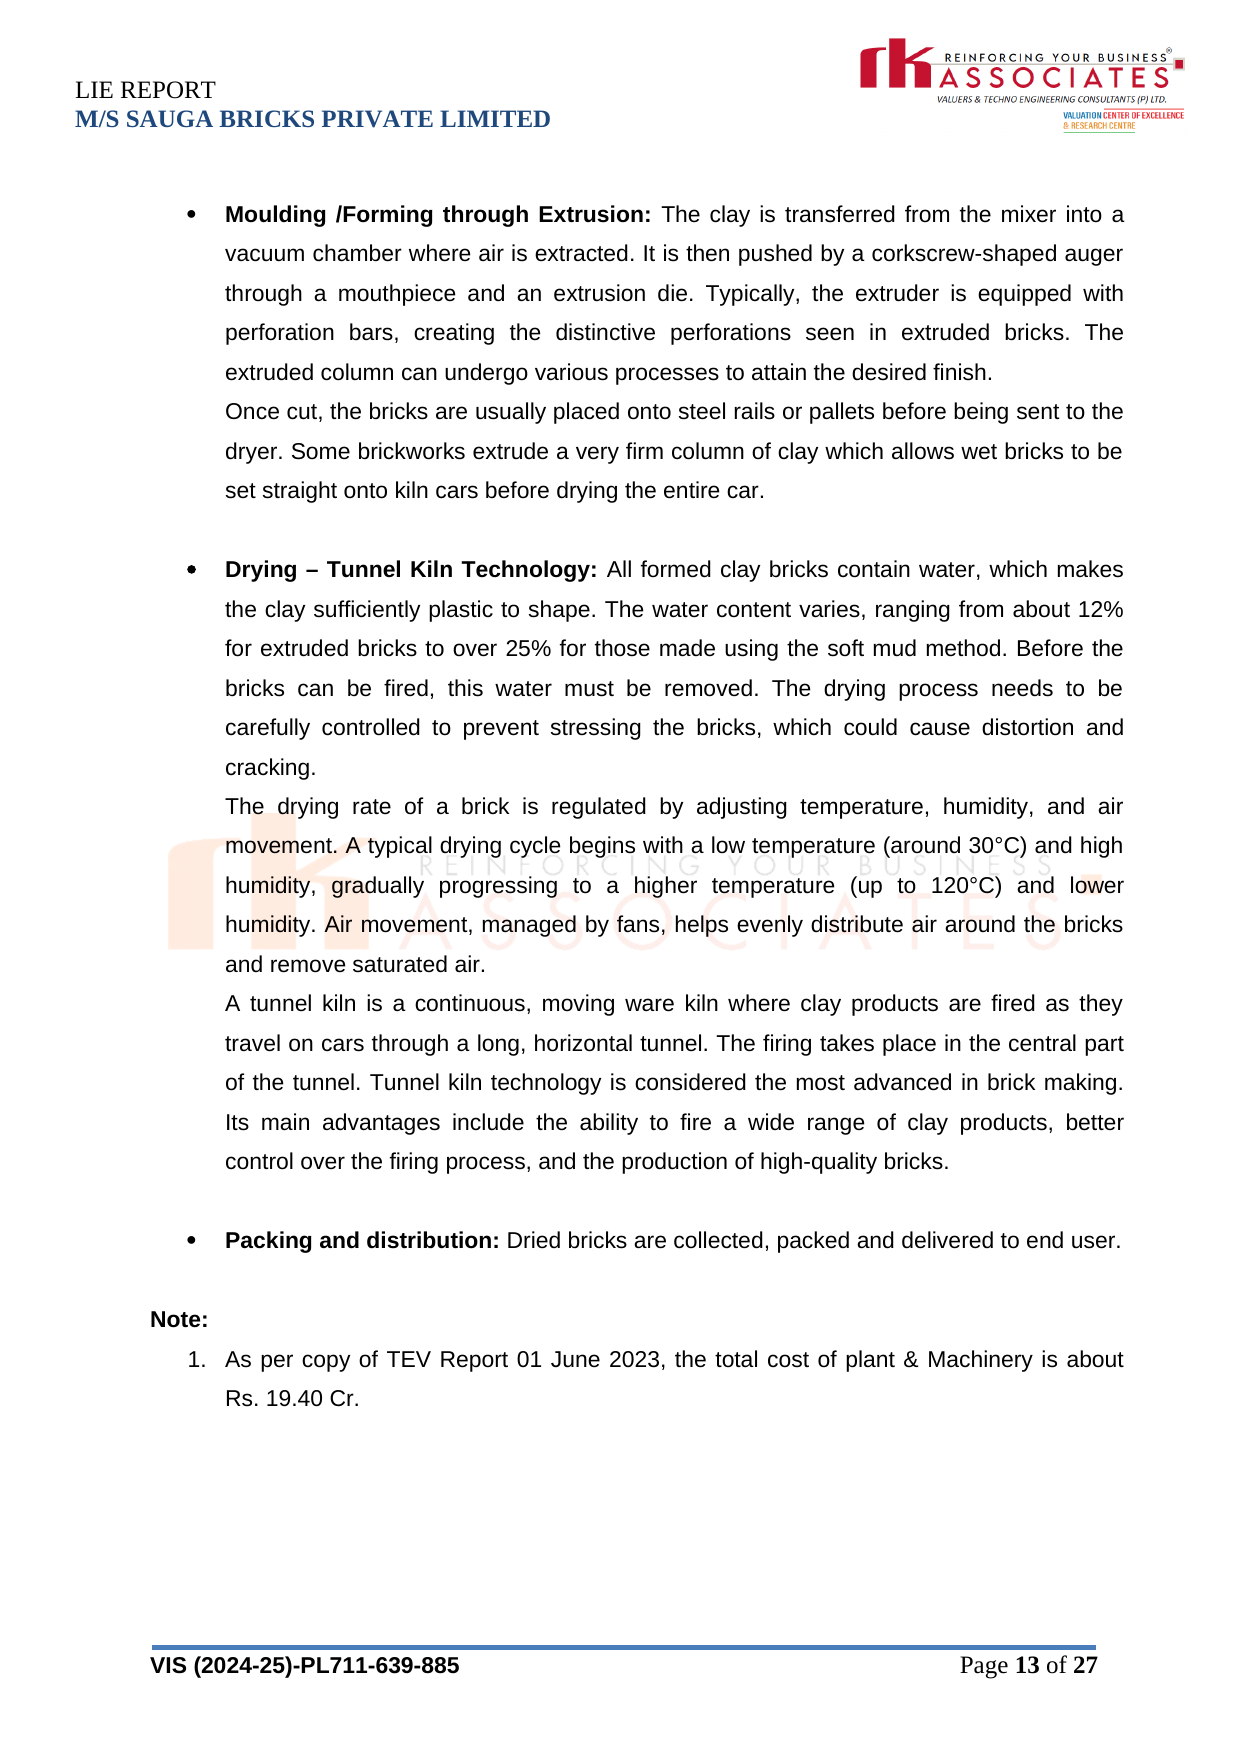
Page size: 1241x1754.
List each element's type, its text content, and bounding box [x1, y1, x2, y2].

text Note: [150, 1306, 1125, 1332]
list Drying – Tunnel Kiln Technology: All formed clay bricks contain water, which makes the clay sufficiently plastic to shape. The water content varies, ranging from about 12% for extruded bricks to over 25% for those made using the soft mud method. Before the bricks can be fired, this water must be removed. The drying process needs to be carefully controlled to prevent stressing the bricks, which could cause distortion and cracking. [187, 556, 1125, 780]
list Packing and distribution: Dried bricks are collected, packed and delivered to end user. [187, 1227, 1125, 1253]
picture [854, 30, 1188, 136]
list The drying rate of a brick is regulated by adjusting temperature, humidity, and air movement. A typical drying cycle begins with a low temperature (around 30°C) and high humidity, gradually progressing to a higher temperature (up to 120°C) and lower humidity. Air movement, managed by fans, helps evenly distribute air around the bricks and remove saturated air. [225, 793, 1125, 977]
list Moulding /Forming through Extrusion: The clay is transferred from the mixer into a vacuum chamber where air is extracted. It is then pushed by a corkscrew-shaped auger through a mouthpiece and an extrusion die. Typically, the extruder is equipped with perforation bars, creating the distinctive perforations seen in extruded bricks. The extruded column can undergo various processes to attain the desired finish. [187, 201, 1125, 385]
list A tunnel kiln is a continuous, moving ware kiln where clay products are fired as they travel on cars through a long, horizontal tunnel. The firing takes place in the central part of the tunnel. Tunnel kiln technology is considered the most advanced in brick making. Its main advantages include the ability to fire a wide range of clay products, better control over the firing process, and the production of high-quality bricks. [225, 990, 1125, 1174]
list As per copy of TEV Report 01 June 2023, the total cost of plant & Machinery is about Rs. 19.40 Cr. [187, 1346, 1125, 1411]
list Once cut, the bricks are usually placed onto steel rails or pallets before being sent to the dryer. Some brickworks extrude a very firm column of clay which allows wet bricks to be set straight onto kiln cars before drying the entire car. [225, 398, 1125, 503]
